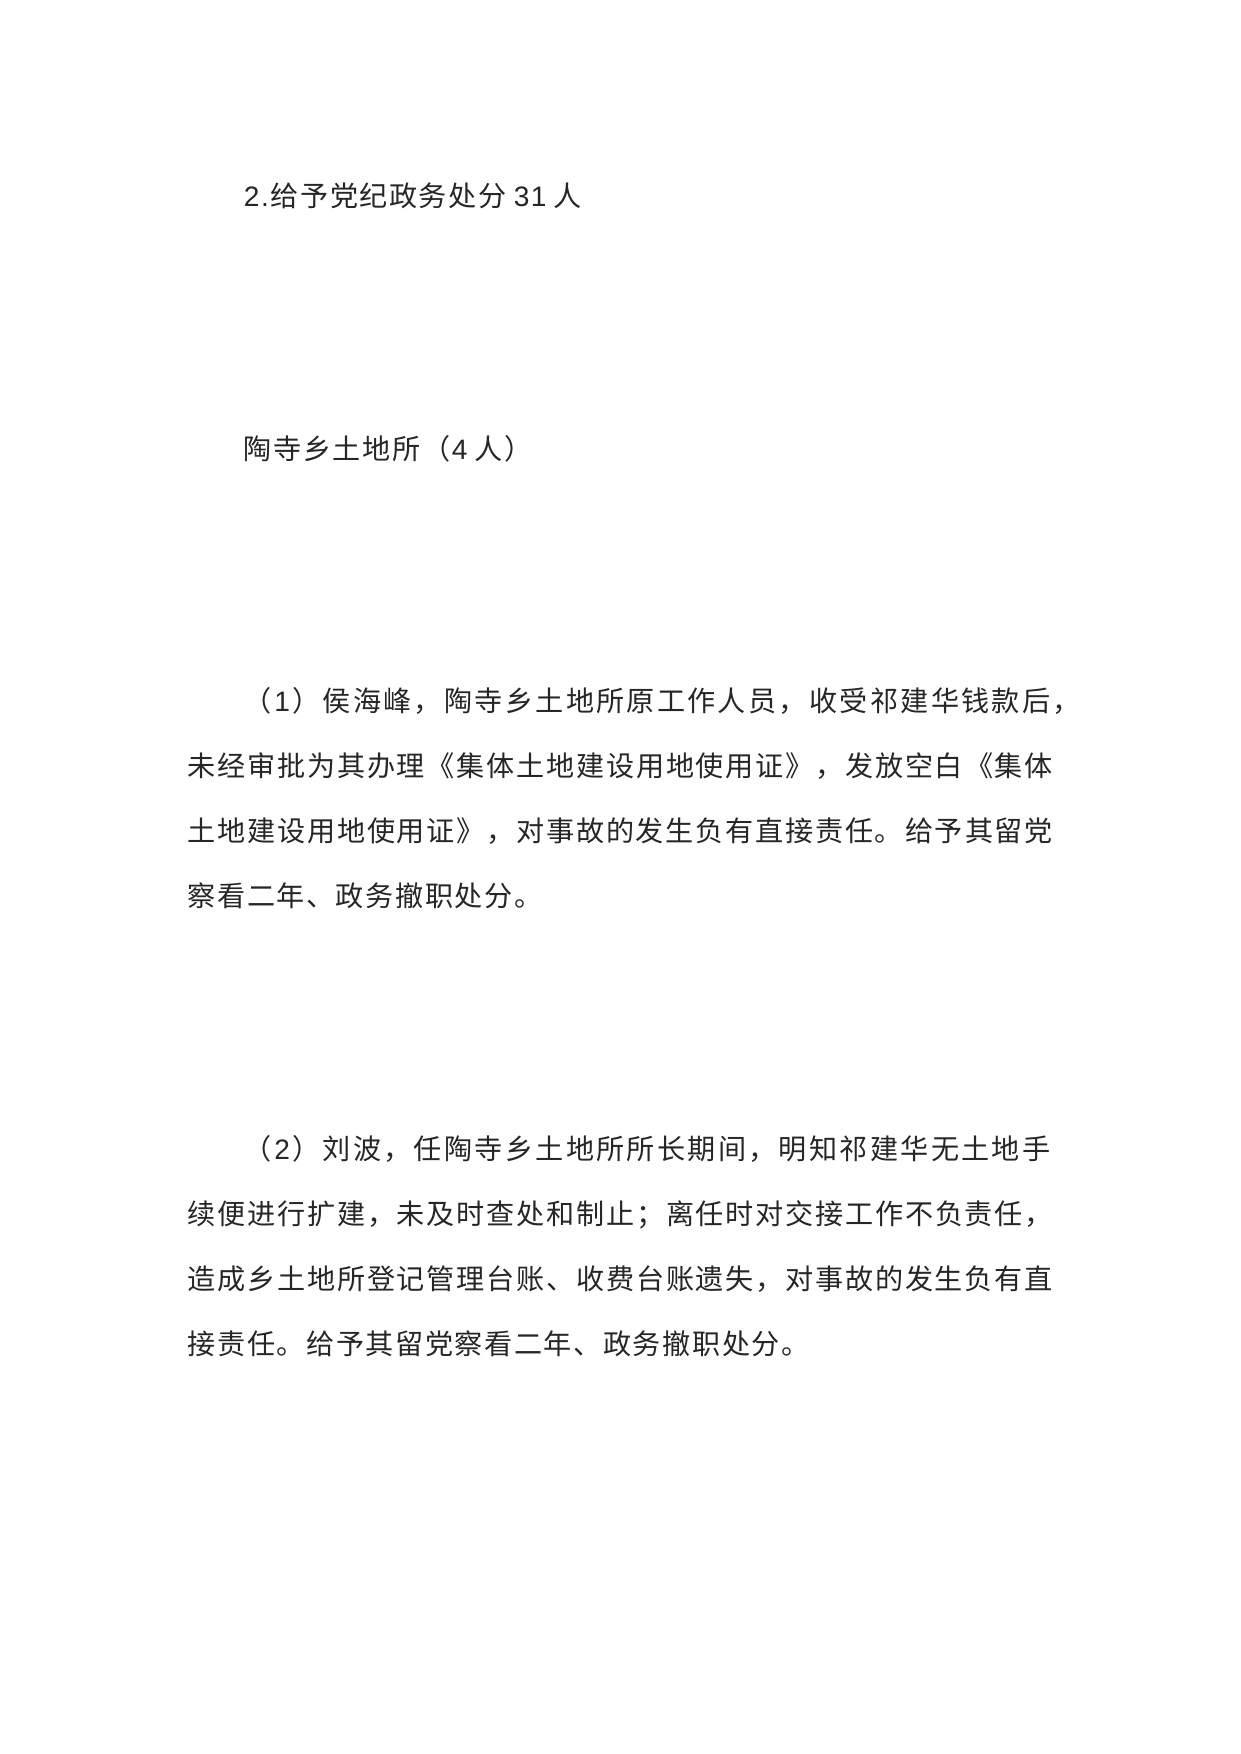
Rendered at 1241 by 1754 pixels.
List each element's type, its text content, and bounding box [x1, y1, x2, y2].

text 陶寺乡土地所（4人） [187, 414, 1053, 479]
text 2.给予党纪政务处分31人 [187, 162, 1053, 227]
text （2）刘波，任陶寺乡土地所所长期间，明知祁建华无土地手续便进行扩建，未及时查处和制止；离任时对交接工作不负责任，造成乡土地所登记管理台账、收费台账遗失，对事故的发生负有直接责任。给予其留党察看二年、政务撤职处分。 [187, 1114, 1053, 1374]
text （1）侯海峰，陶寺乡土地所原工作人员，收受祁建华钱款后，未经审批为其办理《集体土地建设用地使用证》，发放空白《集体土地建设用地使用证》，对事故的发生负有直接责任。给予其留党察看二年、政务撤职处分。 [187, 667, 1053, 927]
